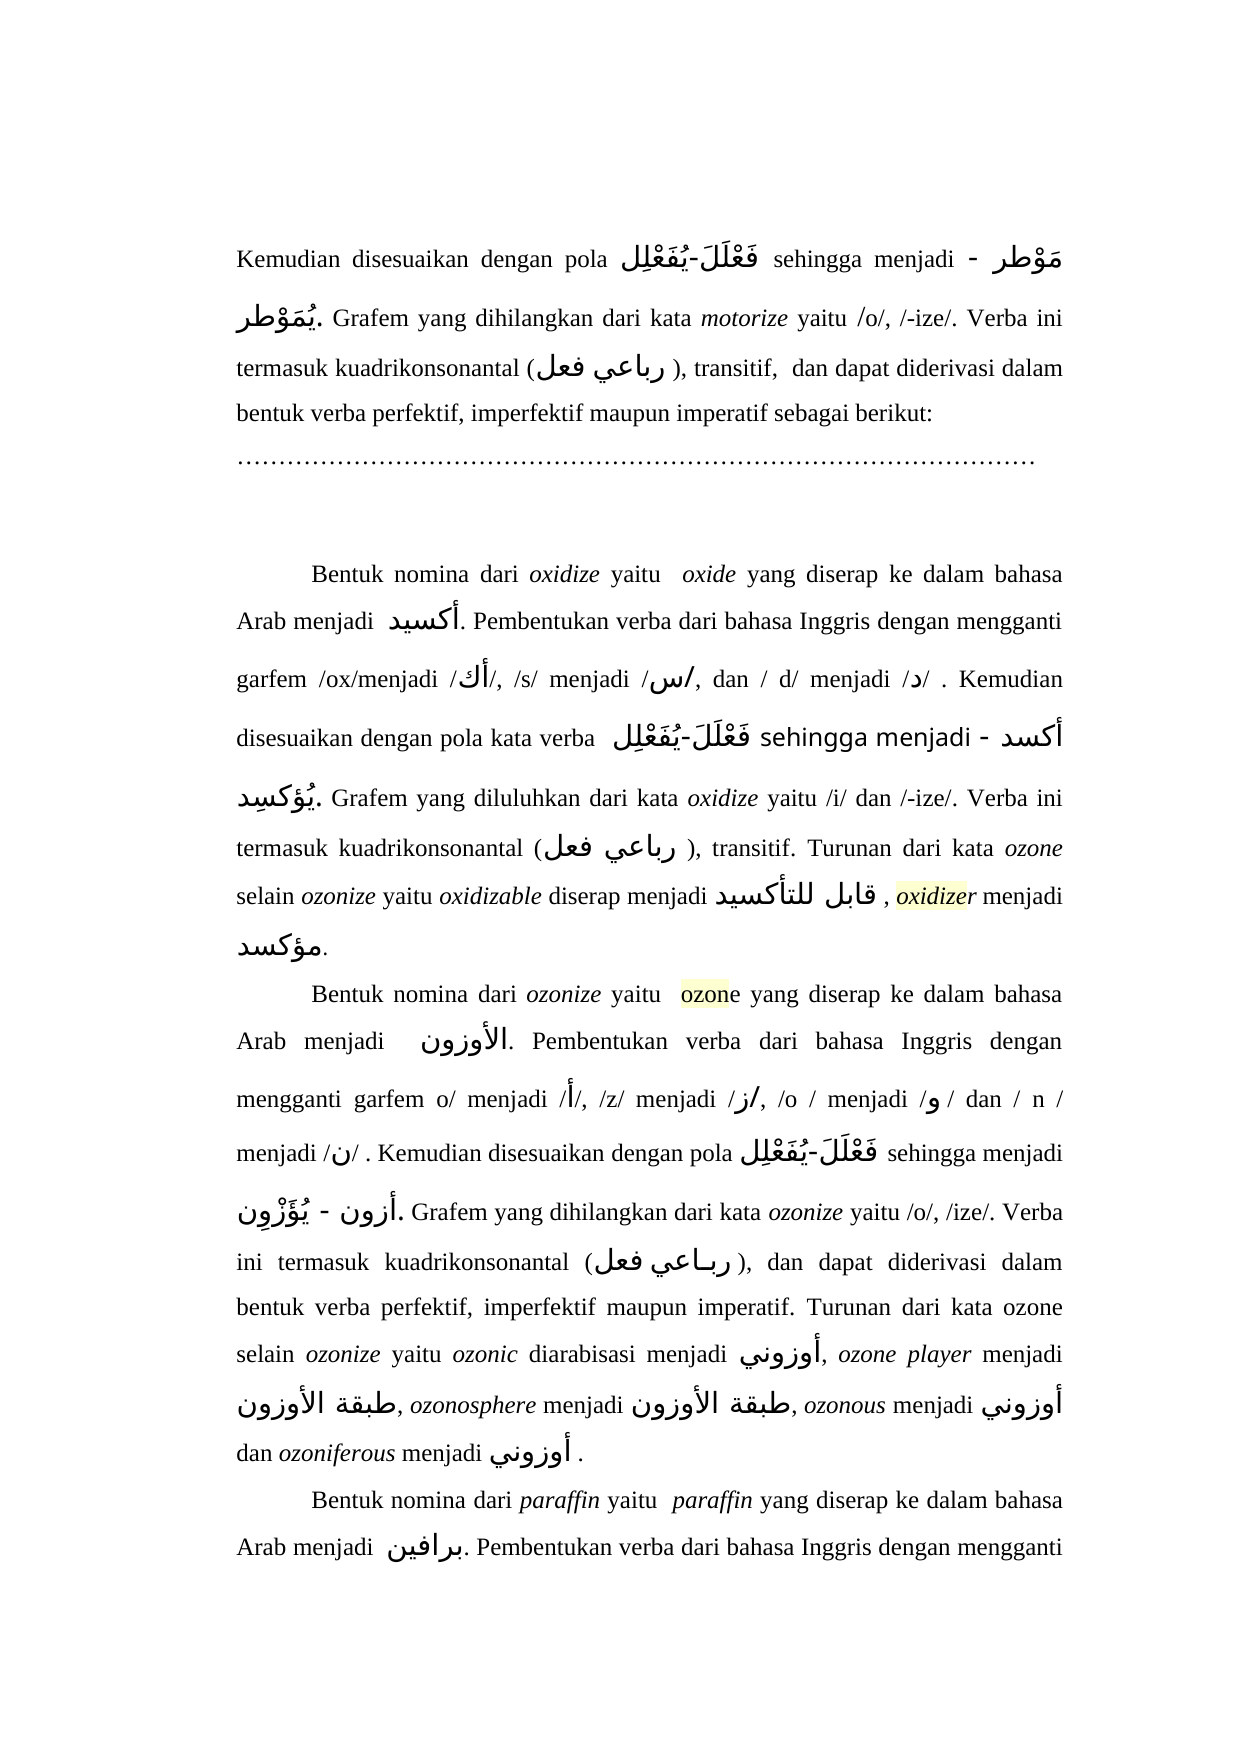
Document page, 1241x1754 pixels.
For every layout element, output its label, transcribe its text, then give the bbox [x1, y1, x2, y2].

text Bentuk nomina dari oxidize yaitu oxide yang diserap ke dalam bahasa Arab menjadi أكسيد. Pembentukan verba dari bahasa Inggris dengan mengganti garfem /ox/menjadi /أك/, /s/ menjadi /س/, dan / d/ menjadi /د/ . Kemudian disesuaikan dengan pola kata verba فَعْلَلَ-يُفَعْلِل sehingga menjadi أكسد - يُؤكسِد. Grafem yang diluluhkan dari kata oxidize yaitu /i/ dan /-ize/. Verba ini termasuk kuadrikonsonantal (رباعي فعل ), transitif. Turunan dari kata ozone selain ozonize yaitu oxidizable diserap menjadi قابل للتأكسيد , oxidizer menjadi مؤكسد. [236, 559, 1063, 962]
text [236, 1485, 1063, 1562]
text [236, 236, 1063, 427]
text …………………………………………………………………………………… [236, 441, 1063, 470]
text Bentuk nomina dari ozonize yaitu ozone yang diserap ke dalam bahasa Arab menjadi الأوزون. Pembentukan verba dari bahasa Inggris dengan mengganti garfem o/ menjadi /أ/, /z/ menjadi /ز/, /o / menjadi /و / dan / n / menjadi /ن/ . Kemudian disesuaikan dengan pola فَعْلَلَ-يُفَعْلِل sehingga menjadi أزون - يُؤَزْوِن. Grafem yang dihilangkan dari kata ozonize yaitu /o/, /ize/. Verba ini termasuk kuadrikonsonantal (رباعي فعل ), dan dapat diderivasi dalam bentuk verba perfektif, imperfektif maupun imperatif. Turunan dari kata ozone selain ozonize yaitu ozonic diarabisasi menjadi أوزوني, ozone player menjadi طبقة الأوزون, ozonosphere menjadi طبقة الأوزون, ozonous menjadi أوزوني dan ozoniferous menjadi أوزوني . [236, 979, 1063, 1468]
